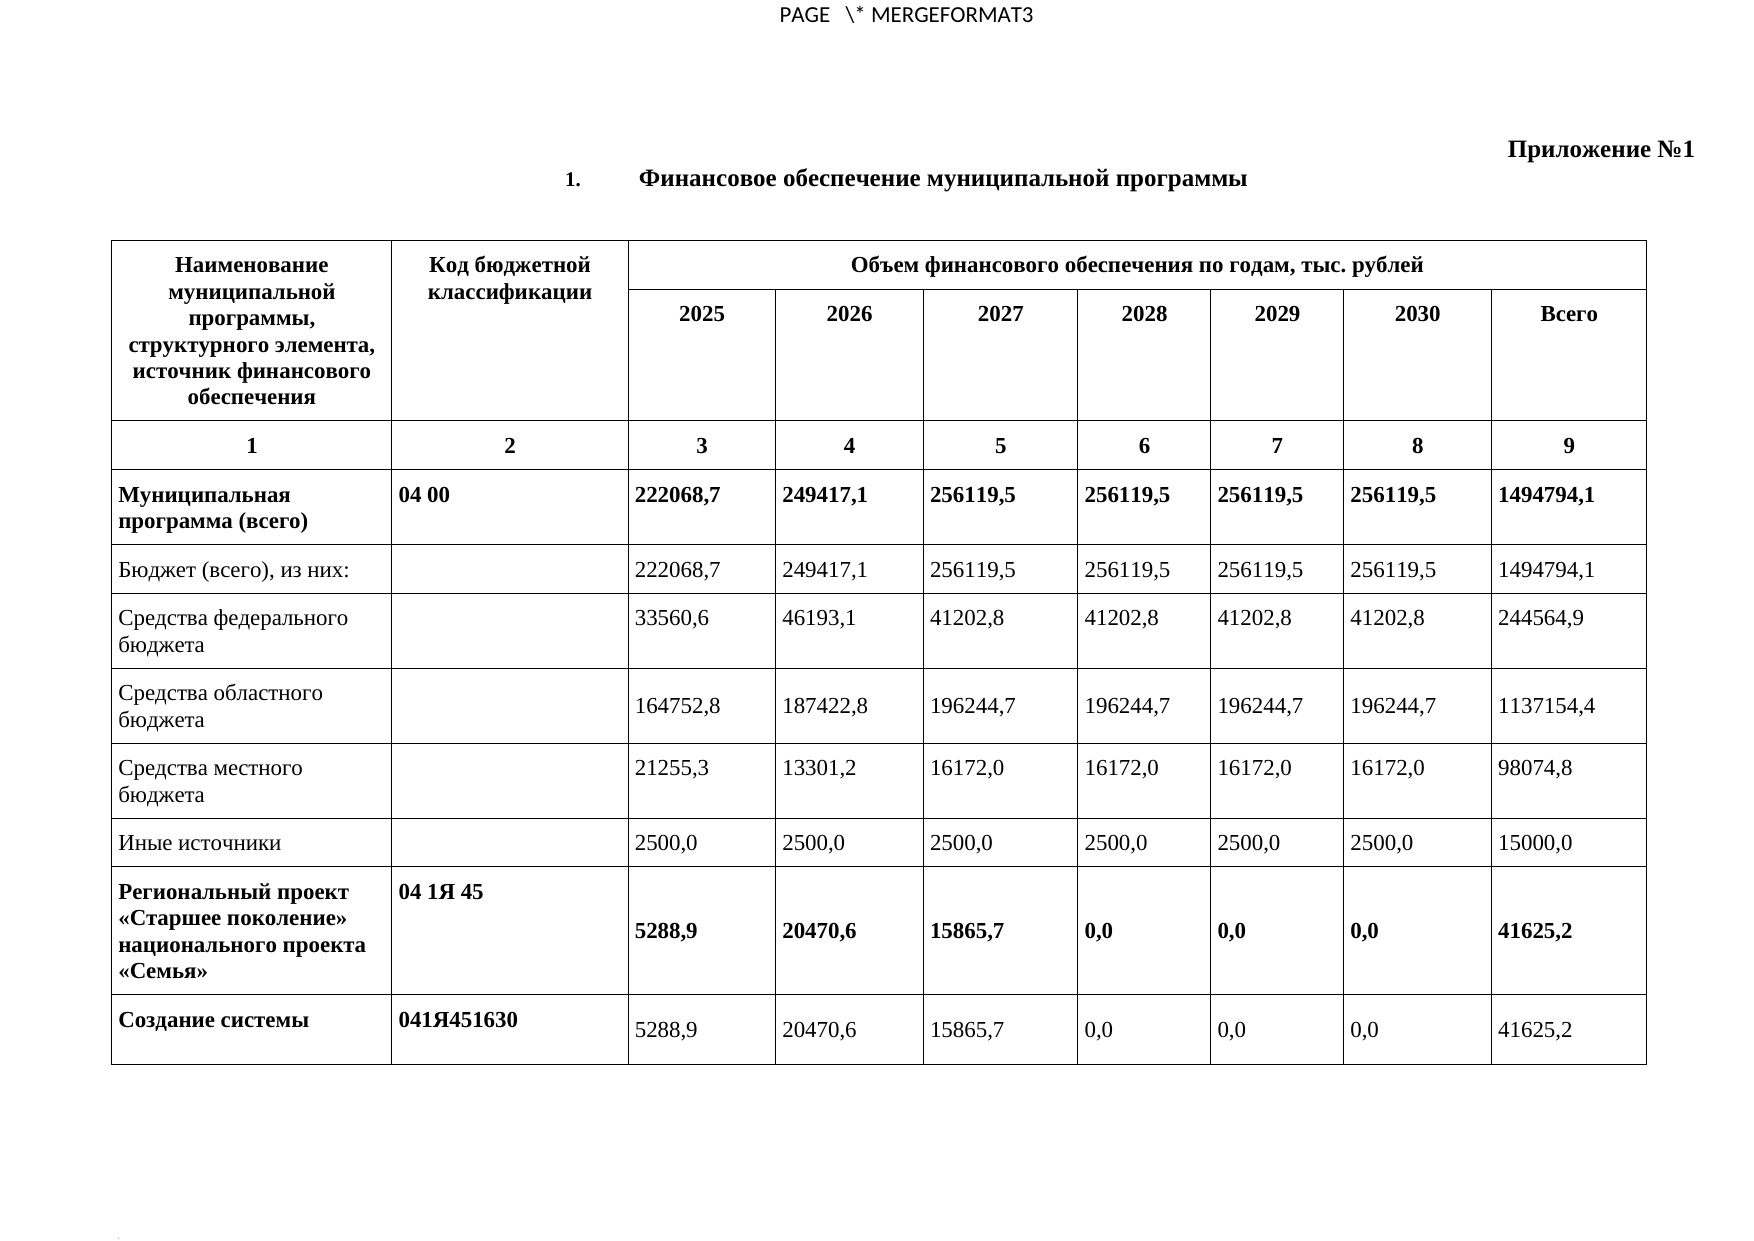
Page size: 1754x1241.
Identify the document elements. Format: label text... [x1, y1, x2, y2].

table_cell 2500,0 [1078, 819, 1210, 866]
table_cell 5 [924, 421, 1077, 469]
table_cell 0,0 [1211, 995, 1343, 1063]
table_header Объем финансового обеспечения по годам, тыс. рублей [629, 241, 1646, 288]
table_cell 15865,7 [924, 867, 1077, 994]
table_cell 5288,9 [629, 995, 775, 1063]
table_cell 41202,8 [1211, 594, 1343, 668]
table_cell 41202,8 [1344, 594, 1491, 668]
table_cell 20470,6 [776, 867, 923, 994]
table_cell 0,0 [1211, 867, 1343, 994]
table_cell 256119,5 [1211, 470, 1343, 544]
table_cell 6 [1078, 421, 1210, 469]
table_cell 1 [112, 421, 391, 469]
table_cell 0,0 [1344, 867, 1491, 994]
table_cell 196244,7 [1211, 669, 1343, 743]
table_cell 7 [1211, 421, 1343, 469]
table_cell 16172,0 [1344, 744, 1491, 818]
table_cell 0,0 [1344, 995, 1491, 1063]
table_cell 9 [1492, 421, 1646, 469]
table_cell Муниципальная программа (всего) [112, 470, 391, 544]
table_cell 2500,0 [924, 819, 1077, 866]
table_cell Иные источники [112, 819, 391, 866]
table_cell 16172,0 [924, 744, 1077, 818]
table_cell 2030 [1344, 290, 1491, 420]
table_cell 8 [1344, 421, 1491, 469]
table_cell [392, 819, 628, 866]
table_cell 256119,5 [1078, 470, 1210, 544]
table_cell 5288,9 [629, 867, 775, 994]
table_cell 256119,5 [1344, 545, 1491, 593]
table_cell 46193,1 [776, 594, 923, 668]
table_header Наименование муниципальной программы, структурного элемента, источник финансового обеспечения [112, 241, 391, 420]
table_cell 244564,9 [1492, 594, 1646, 668]
table_cell 1137154,4 [1492, 669, 1646, 743]
table_cell [392, 744, 628, 818]
table_cell 2028 [1078, 290, 1210, 420]
table_header Код бюджетной классификации [392, 241, 628, 420]
table_cell [392, 669, 628, 743]
table_cell 2025 [629, 290, 775, 420]
table_cell 196244,7 [924, 669, 1077, 743]
table_cell 222068,7 [629, 470, 775, 544]
table_cell 4 [776, 421, 923, 469]
table_cell 256119,5 [924, 470, 1077, 544]
table_cell 256119,5 [1078, 545, 1210, 593]
table_cell 2500,0 [629, 819, 775, 866]
table_cell 3 [629, 421, 775, 469]
table_cell 2027 [924, 290, 1077, 420]
table_cell [392, 545, 628, 593]
title Финансовое обеспечение муниципальной программы [118, 163, 1695, 192]
table_cell 41625,2 [1492, 867, 1646, 994]
table_cell Средства федерального бюджета [112, 594, 391, 668]
table_cell 0,0 [1078, 867, 1210, 994]
table_cell 41625,2 [1492, 995, 1646, 1063]
table_cell 249417,1 [776, 470, 923, 544]
table_cell 187422,8 [776, 669, 923, 743]
title Приложение №1 [118, 106, 1695, 163]
table_cell 21255,3 [629, 744, 775, 818]
table_cell 1494794,1 [1492, 470, 1646, 544]
table_cell 256119,5 [1211, 545, 1343, 593]
table_cell 04 1Я 45 [392, 867, 628, 994]
table_cell 1494794,1 [1492, 545, 1646, 593]
table_cell 041Я451630 [392, 995, 628, 1063]
table_cell 41202,8 [924, 594, 1077, 668]
table_cell 20470,6 [776, 995, 923, 1063]
table_cell 2500,0 [1344, 819, 1491, 866]
table_cell 2026 [776, 290, 923, 420]
table_cell 04 00 [392, 470, 628, 544]
table_cell 0,0 [1078, 995, 1210, 1063]
table_cell Средства областного бюджета [112, 669, 391, 743]
table_cell Средства местного бюджета [112, 744, 391, 818]
table_cell [392, 594, 628, 668]
table_cell Бюджет (всего), из них: [112, 545, 391, 593]
table_cell 2500,0 [776, 819, 923, 866]
table_cell 16172,0 [1211, 744, 1343, 818]
table_cell 196244,7 [1078, 669, 1210, 743]
table_cell 15000,0 [1492, 819, 1646, 866]
table_cell Региональный проект «Старшее поколение» национального проекта «Семья» [112, 867, 391, 994]
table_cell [112, 995, 391, 1063]
table_cell 33560,6 [629, 594, 775, 668]
table_cell 41202,8 [1078, 594, 1210, 668]
table_cell 16172,0 [1078, 744, 1210, 818]
table_cell 98074,8 [1492, 744, 1646, 818]
table_cell 256119,5 [1344, 470, 1491, 544]
table_cell 15865,7 [924, 995, 1077, 1063]
table_cell 2500,0 [1211, 819, 1343, 866]
table_cell 13301,2 [776, 744, 923, 818]
table_cell Всего [1492, 290, 1646, 420]
table_cell 249417,1 [776, 545, 923, 593]
table_cell 2029 [1211, 290, 1343, 420]
table_cell 2 [392, 421, 628, 469]
table_cell 164752,8 [629, 669, 775, 743]
table_cell 222068,7 [629, 545, 775, 593]
table_cell 196244,7 [1344, 669, 1491, 743]
table_cell 256119,5 [924, 545, 1077, 593]
